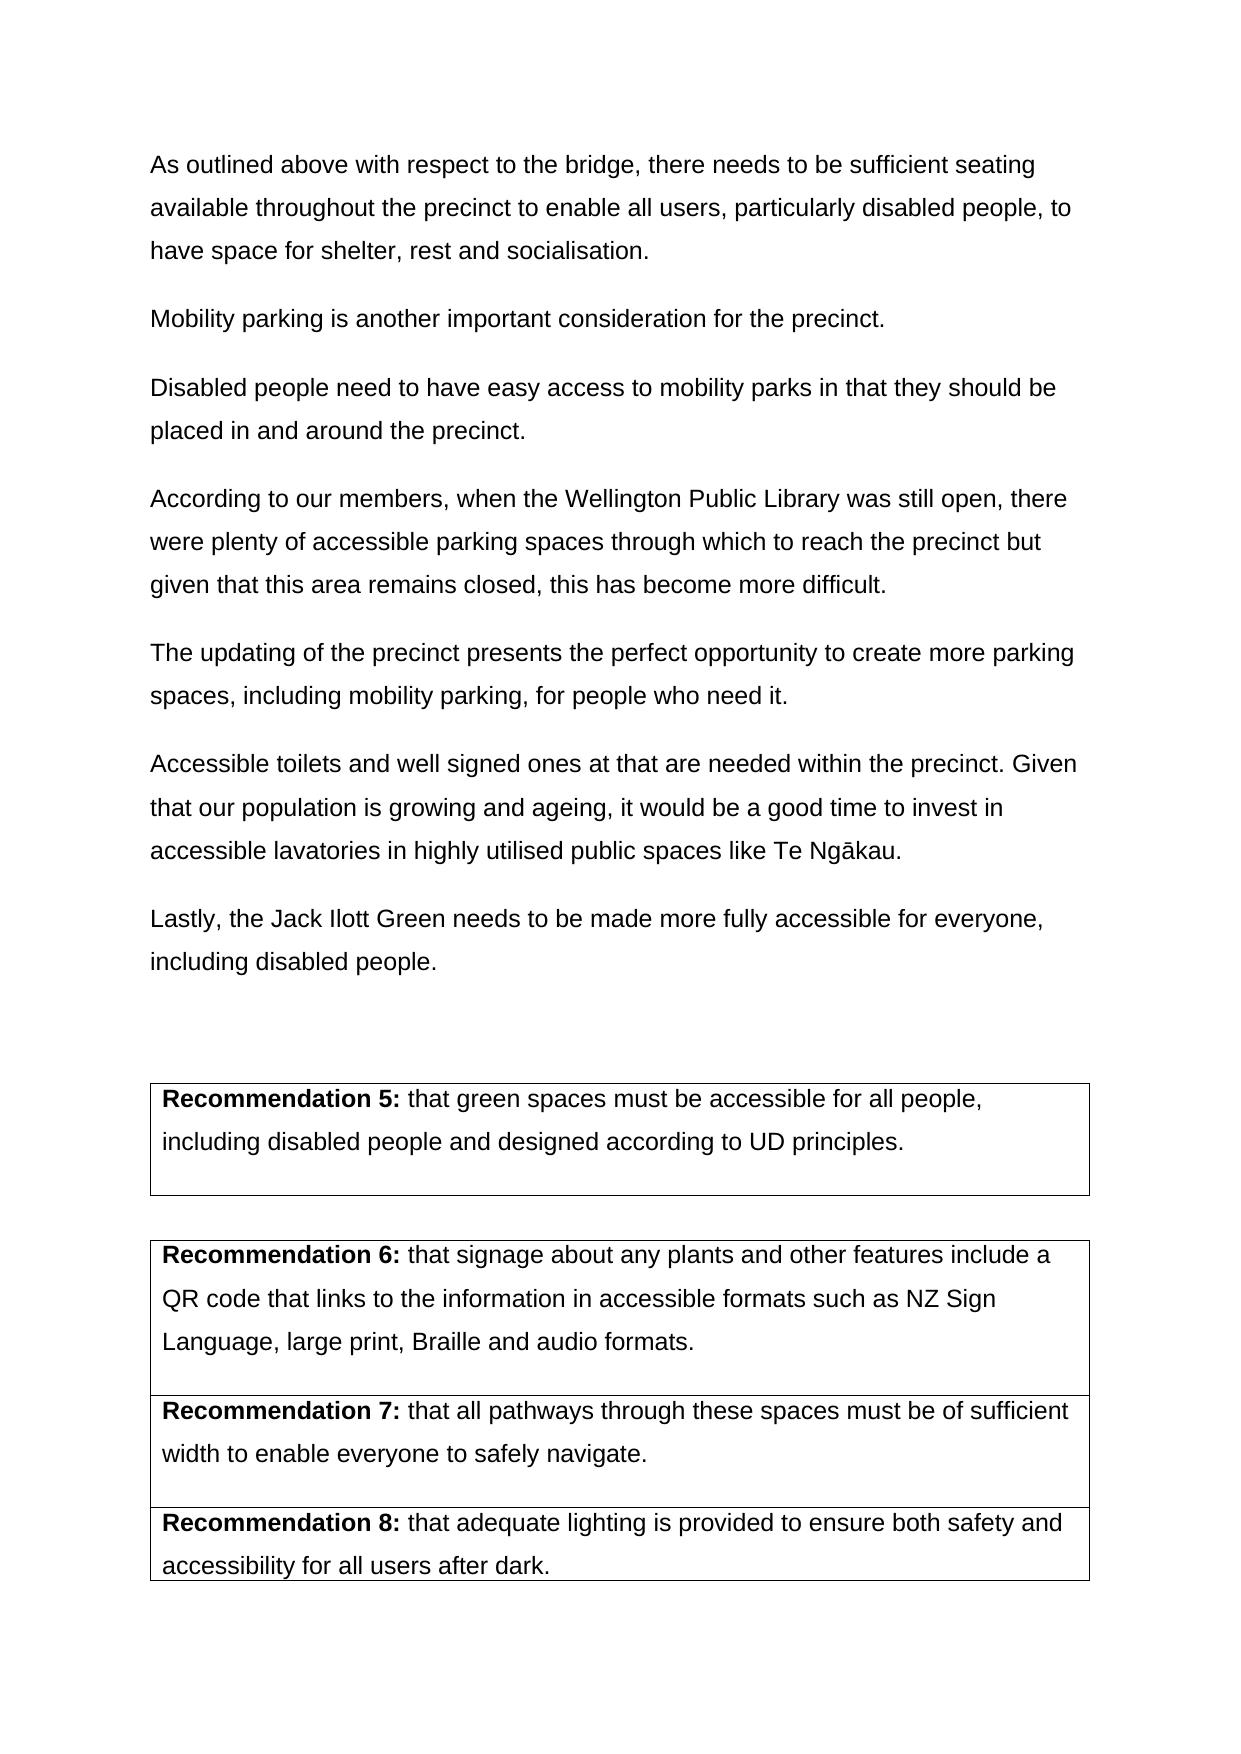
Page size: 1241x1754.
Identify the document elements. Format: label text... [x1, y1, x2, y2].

table_header Recommendation 5: that green spaces must be accessible for all people, including disabled people and designed according to UD principles. [151, 1084, 1089, 1195]
text The updating of the precinct presents the perfect opportunity to create more parking spaces, including mobility parking, for people who need it. [150, 638, 1090, 710]
text As outlined above with respect to the bridge, there needs to be sufficient seating available throughout the precinct to enable all users, particularly disabled people, to have space for shelter, rest and socialisation. [150, 150, 1090, 265]
table_cell Recommendation 7: that all pathways through these spaces must be of sufficient width to enable everyone to safely navigate. [151, 1396, 1089, 1507]
text According to our members, when the Wellington Public Library was still open, there were plenty of accessible parking spaces through which to reach the precinct but given that this area remains closed, this has become more difficult. [150, 484, 1090, 599]
table_cell Recommendation 8: that adequate lighting is provided to ensure both safety and accessibility for all users after dark. [151, 1508, 1089, 1580]
table_header Recommendation 6: that signage about any plants and other features include a QR code that links to the information in accessible formats such as NZ Sign Language, large print, Braille and audio formats. [151, 1241, 1089, 1395]
text Mobility parking is another important consideration for the precinct. [150, 304, 1090, 333]
text Accessible toilets and well signed ones at that are needed within the precinct. Given that our population is growing and ageing, it would be a good time to invest in accessible lavatories in highly utilised public spaces like Te Ngākau. [150, 749, 1090, 864]
text Disabled people need to have easy access to mobility parks in that they should be placed in and around the precinct. [150, 372, 1090, 444]
text Lastly, the Jack Ilott Green needs to be made more fully accessible for everyone, including disabled people. [150, 904, 1090, 976]
